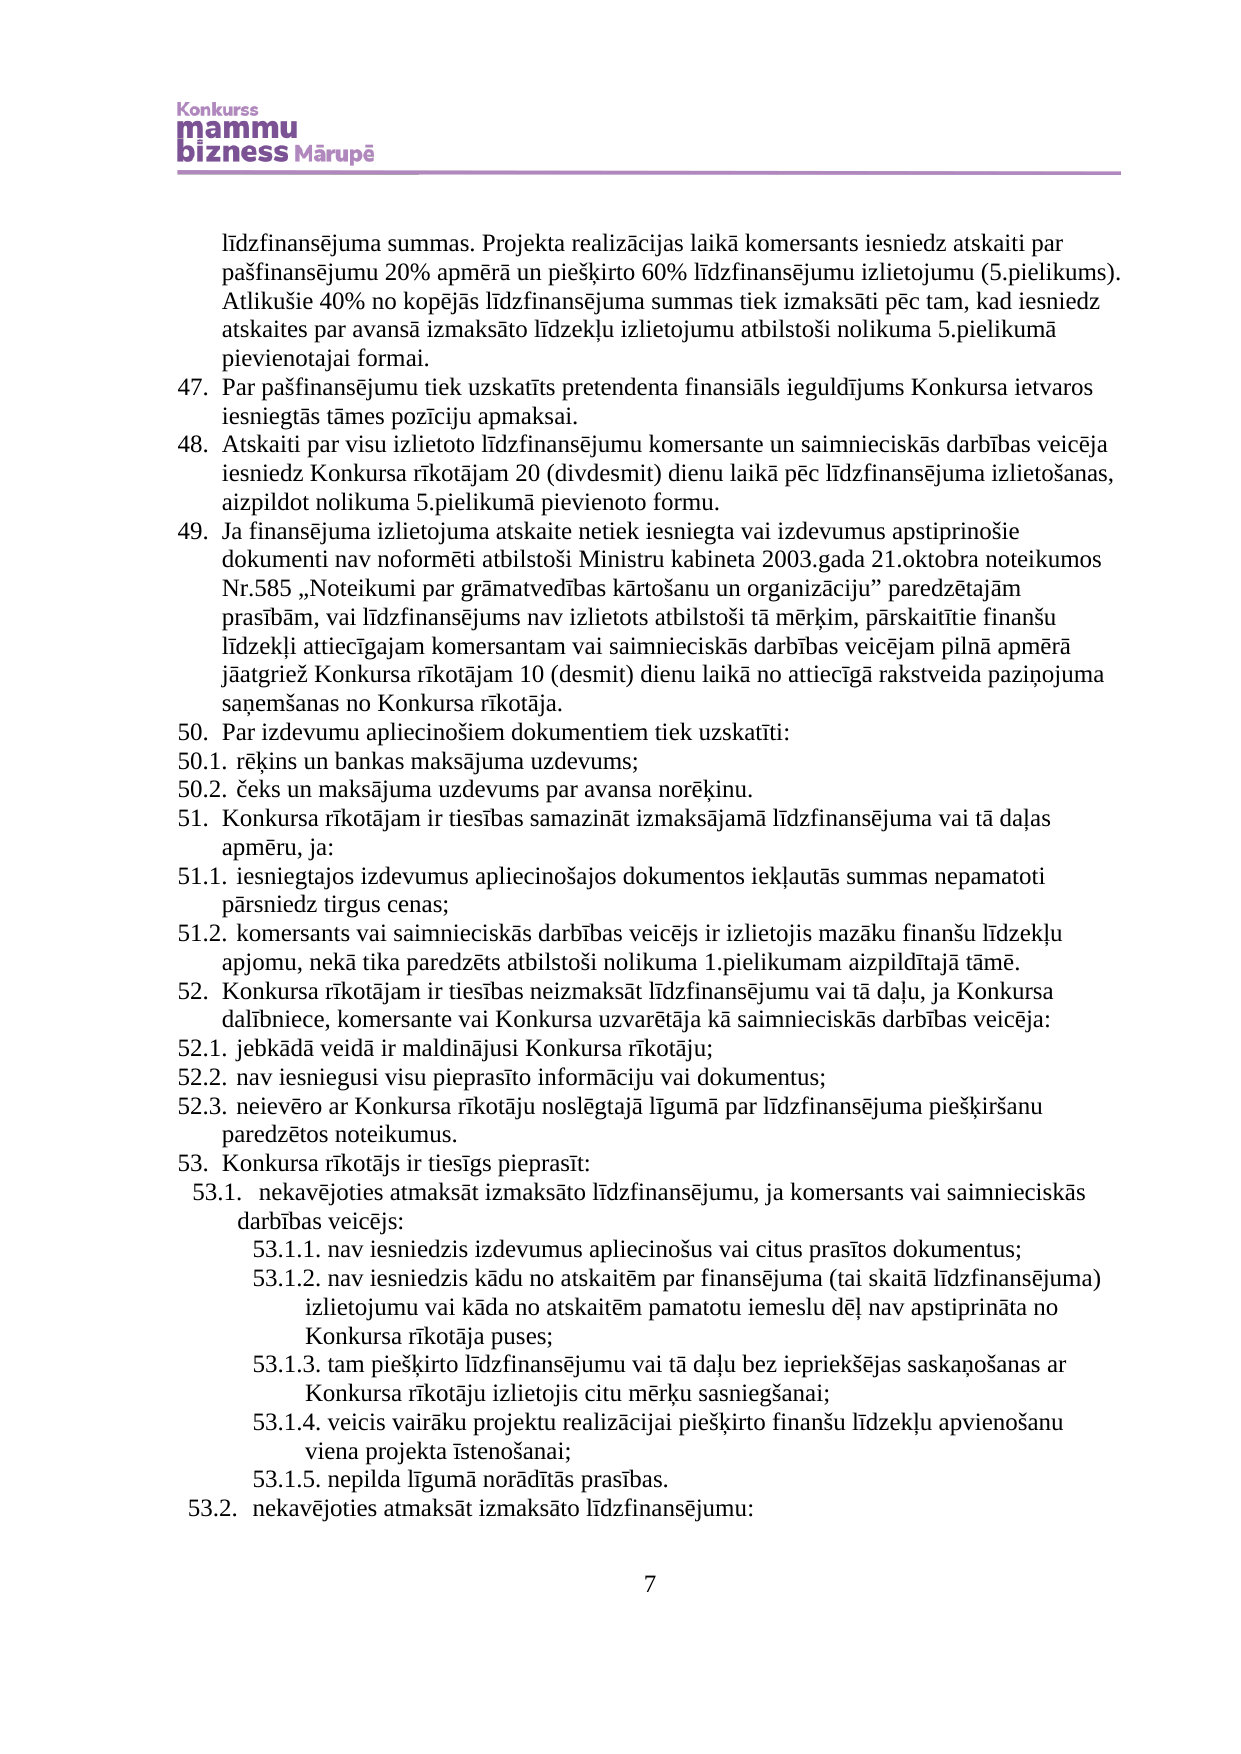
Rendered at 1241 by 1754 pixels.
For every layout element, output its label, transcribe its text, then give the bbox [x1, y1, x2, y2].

list nepilda līgumā norādītās prasības. [252, 1464, 1122, 1493]
list iesniegtajos izdevumus apliecinošajos dokumentos iekļautās summas nepamatoti pārsniedz tirgus cenas; [177, 861, 1122, 918]
picture [177, 102, 1121, 175]
list Par izdevumu apliecinošiem dokumentiem tiek uzskatīti: [177, 717, 1122, 746]
list čeks un maksājuma uzdevums par avansa norēķinu. [177, 774, 1122, 803]
list nav iesniedzis kādu no atskaitēm par finansējuma (tai skaitā līdzfinansējuma) izlietojumu vai kāda no atskaitēm pamatotu iemeslu dēļ nav apstiprināta no Konkursa rīkotāja puses; [252, 1263, 1122, 1349]
list Par pašfinansējumu tiek uzskatīts pretendenta finansiāls ieguldījums Konkursa ietvaros iesniegtās tāmes pozīciju apmaksai. [177, 372, 1122, 429]
list Konkursa rīkotājs ir tiesīgs pieprasīt: [177, 1148, 1122, 1177]
list nekavējoties atmaksāt izmaksāto līdzfinansējumu: [188, 1493, 1063, 1522]
list nav iesniegusi visu pieprasīto informāciju vai dokumentus; [177, 1062, 1122, 1091]
list komersants vai saimnieciskās darbības veicējs ir izlietojis mazāku finanšu līdzekļu apjomu, nekā tika paredzēts atbilstoši nolikuma 1.pielikumam aizpildītajā tāmē. [177, 918, 1122, 976]
list nav iesniedzis izdevumus apliecinošus vai citus prasītos dokumentus; [252, 1234, 1122, 1263]
list Ja finansējuma izlietojuma atskaite netiek iesniegta vai izdevumus apstiprinošie dokumenti nav noformēti atbilstoši Ministru kabineta 2003.gada 21.oktobra noteikumos Nr.585 „Noteikumi par grāmatvedības kārtošanu un organizāciju” paredzētajām prasībām, vai līdzfinansējums nav izlietots atbilstoši tā mērķim, pārskaitītie finanšu līdzekļi attiecīgajam komersantam vai saimnieciskās darbības veicējam pilnā apmērā jāatgriež Konkursa rīkotājam 10 (desmit) dienu laikā no attiecīgā rakstveida paziņojuma saņemšanas no Konkursa rīkotāja. [177, 516, 1122, 717]
list Konkursa rīkotājam ir tiesības samazināt izmaksājamā līdzfinansējuma vai tā daļas apmēru, ja: [177, 803, 1122, 861]
list rēķins un bankas maksājuma uzdevums; [177, 746, 1122, 774]
list tam piešķirto līdzfinansējumu vai tā daļu bez iepriekšējas saskaņošanas ar Konkursa rīkotāju izlietojis citu mērķu sasniegšanai; [252, 1349, 1122, 1407]
list neievēro ar Konkursa rīkotāju noslēgtajā līgumā par līdzfinansējuma piešķiršanu paredzētos noteikumus. [177, 1091, 1122, 1148]
list jebkādā veidā ir maldinājusi Konkursa rīkotāju; [177, 1033, 1122, 1062]
list nekavējoties atmaksāt izmaksāto līdzfinansējumu, ja komersants vai saimnieciskās darbības veicējs: [192, 1177, 1122, 1234]
list veicis vairāku projektu realizācijai piešķirto finanšu līdzekļu apvienošanu viena projekta īstenošanai; [252, 1407, 1122, 1464]
list Atskaiti par visu izlietoto līdzfinansējumu komersante un saimnieciskās darbības veicēja iesniedz Konkursa rīkotājam 20 (divdesmit) dienu laikā pēc līdzfinansējuma izlietošanas, aizpildot nolikuma 5.pielikumā pievienoto formu. [177, 429, 1122, 516]
list Konkursa rīkotājam ir tiesības neizmaksāt līdzfinansējumu vai tā daļu, ja Konkursa dalībniece, komersante vai Konkursa uzvarētāja kā saimnieciskās darbības veicēja: [177, 976, 1122, 1033]
